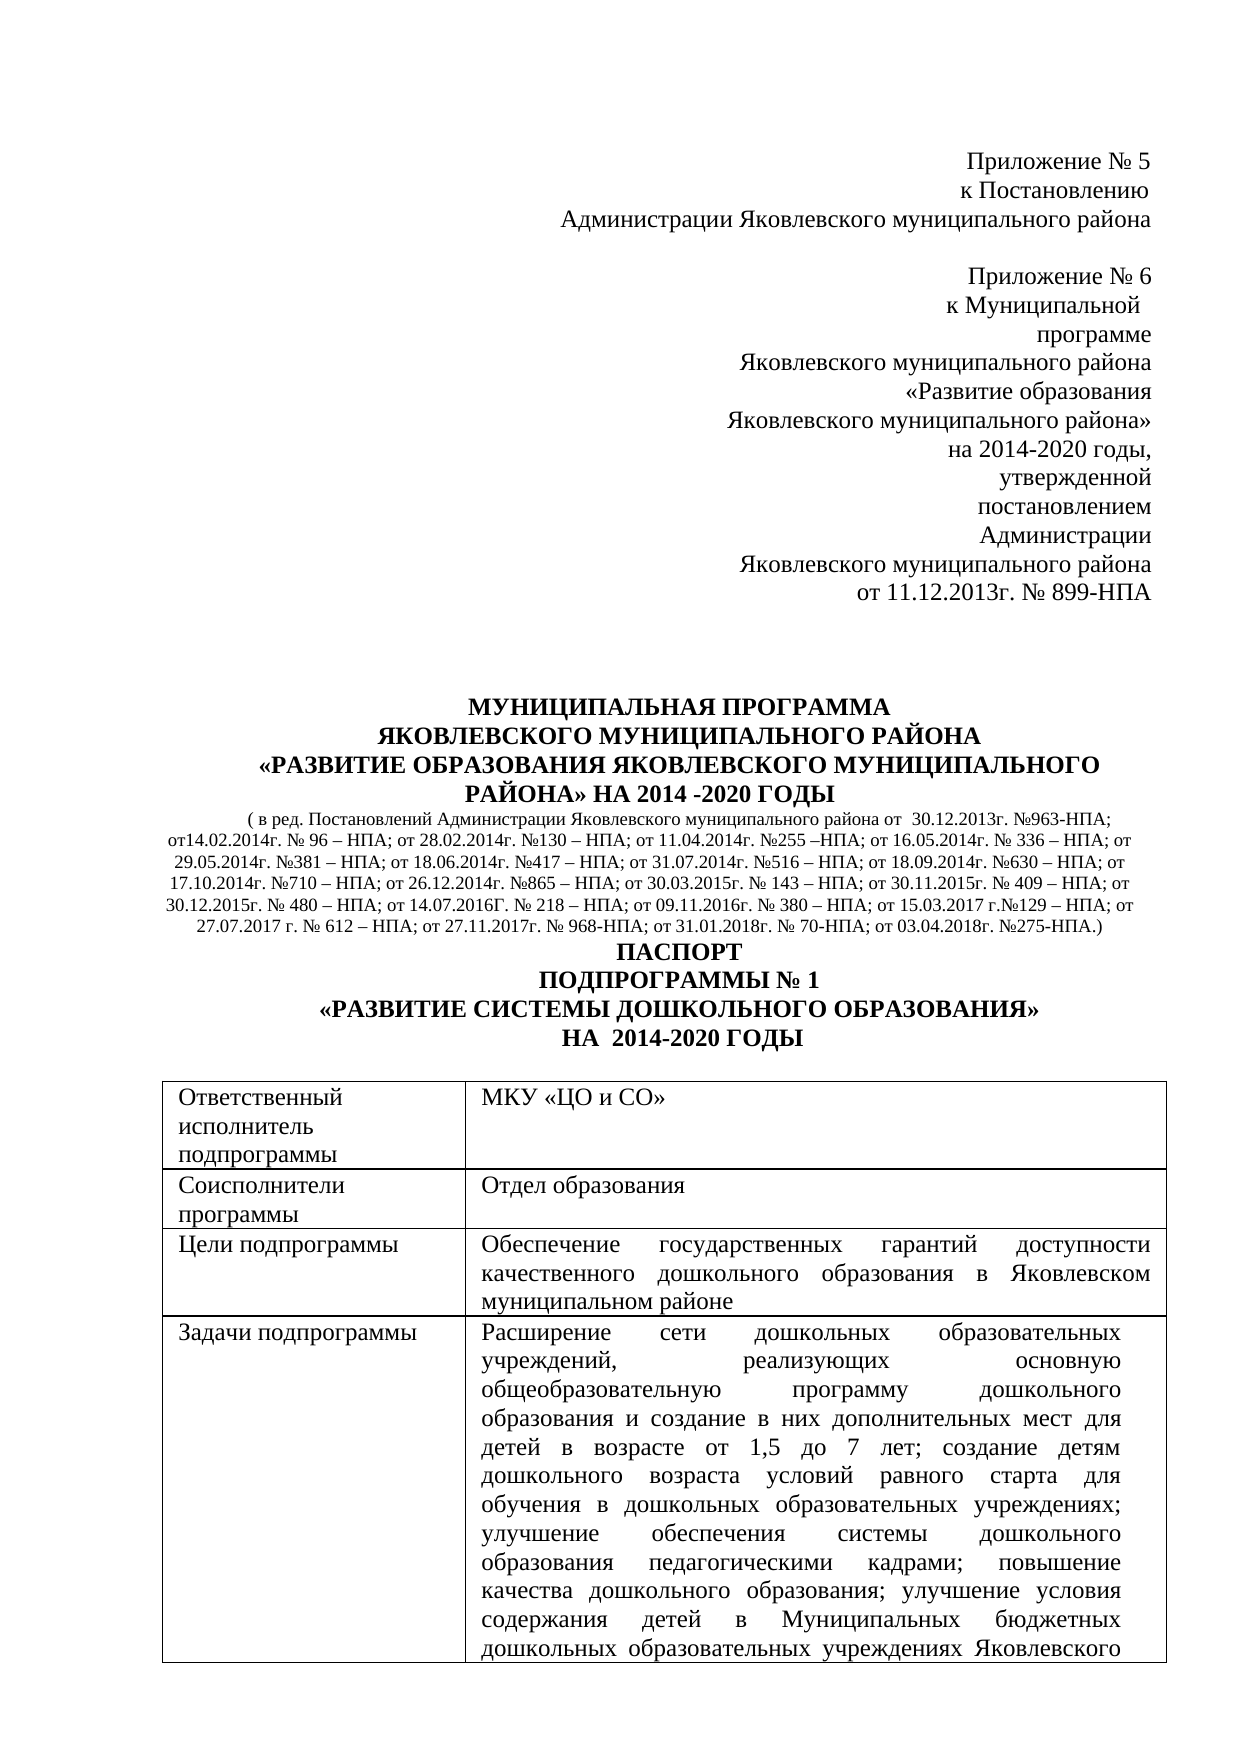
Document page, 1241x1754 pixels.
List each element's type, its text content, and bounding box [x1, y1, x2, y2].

text Приложение № 5 [148, 146, 1152, 175]
text «РАЗВИТИЕ СИСТЕМЫ ДОШКОЛЬНОГО ОБРАЗОВАНИЯ» [148, 994, 1152, 1023]
table_cell Отдел образования [466, 1170, 1166, 1227]
text на 2014-2020 годы, [148, 434, 1152, 462]
table_header МКУ «ЦО и СО» [466, 1082, 1166, 1168]
text к Постановлению [148, 175, 1152, 204]
table_cell Обеспечение государственных гарантий доступности качественного дошкольного образования в Яковлевском муниципальном районе [466, 1229, 1166, 1315]
table_cell Цели подпрограммы [163, 1229, 465, 1315]
text ЯКОВЛЕВСКОГО МУНИЦИПАЛЬНОГО РАЙОНА [148, 721, 1152, 750]
text утвержденной [148, 462, 1152, 491]
text к Муниципальной [148, 290, 1152, 319]
text Администрации Яковлевского муниципального района [148, 204, 1152, 232]
text МУНИЦИПАЛЬНАЯ ПРОГРАММА [148, 692, 1152, 721]
text ПАСПОРТ [148, 937, 1152, 966]
text Администрации [148, 520, 1152, 549]
table_cell Соисполнители программы [163, 1170, 465, 1227]
text Приложение № 6 [148, 261, 1152, 290]
text Яковлевского муниципального района» [148, 405, 1152, 434]
text ПОДПРОГРАММЫ № 1 [148, 966, 1152, 994]
text постановлением [148, 491, 1152, 520]
text ( в ред. Постановлений Администрации Яковлевского муниципального района от 30.12.2013г. №963-НПА; от14.02.2014г. № 96 – НПА; от 28.02.2014г. №130 – НПА; от 11.04.2014г. №255 –НПА; от 16.05.2014г. № 336 – НПА; от 29.05.2014г. №381 – НПА; от 18.06.2014г. №417 – НПА; от 31.07.2014г. №516 – НПА; от 18.09.2014г. №630 – НПА; от 17.10.2014г. №710 – НПА; от 26.12.2014г. №865 – НПА; от 30.03.2015г. № 143 – НПА; от 30.11.2015г. № 409 – НПА; от 30.12.2015г. № 480 – НПА; от 14.07.2016Г. № 218 – НПА; от 09.11.2016г. № 380 – НПА; от 15.03.2017 г.№129 – НПА; от 27.07.2017 г. № 612 – НПА; от 27.11.2017г. № 968-НПА; от 31.01.2018г. № 70-НПА; от 03.04.2018г. №275-НПА.) [148, 807, 1152, 937]
text Яковлевского муниципального района [148, 347, 1152, 376]
text от 11.12.2013г. № 899-НПА [148, 577, 1152, 606]
table_header Ответственный исполнитель подпрограммы [163, 1082, 465, 1168]
text «РАЗВИТИЕ ОБРАЗОВАНИЯ ЯКОВЛЕВСКОГО МУНИЦИПАЛЬНОГО РАЙОНА» НА 2014 -2020 ГОДЫ [148, 750, 1152, 807]
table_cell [466, 1317, 1166, 1662]
text Яковлевского муниципального района [148, 549, 1152, 577]
text программе [148, 319, 1152, 347]
table_cell Задачи подпрограммы [163, 1317, 465, 1662]
text НА 2014-2020 ГОДЫ [148, 1023, 1152, 1052]
text «Развитие образования [148, 376, 1152, 405]
